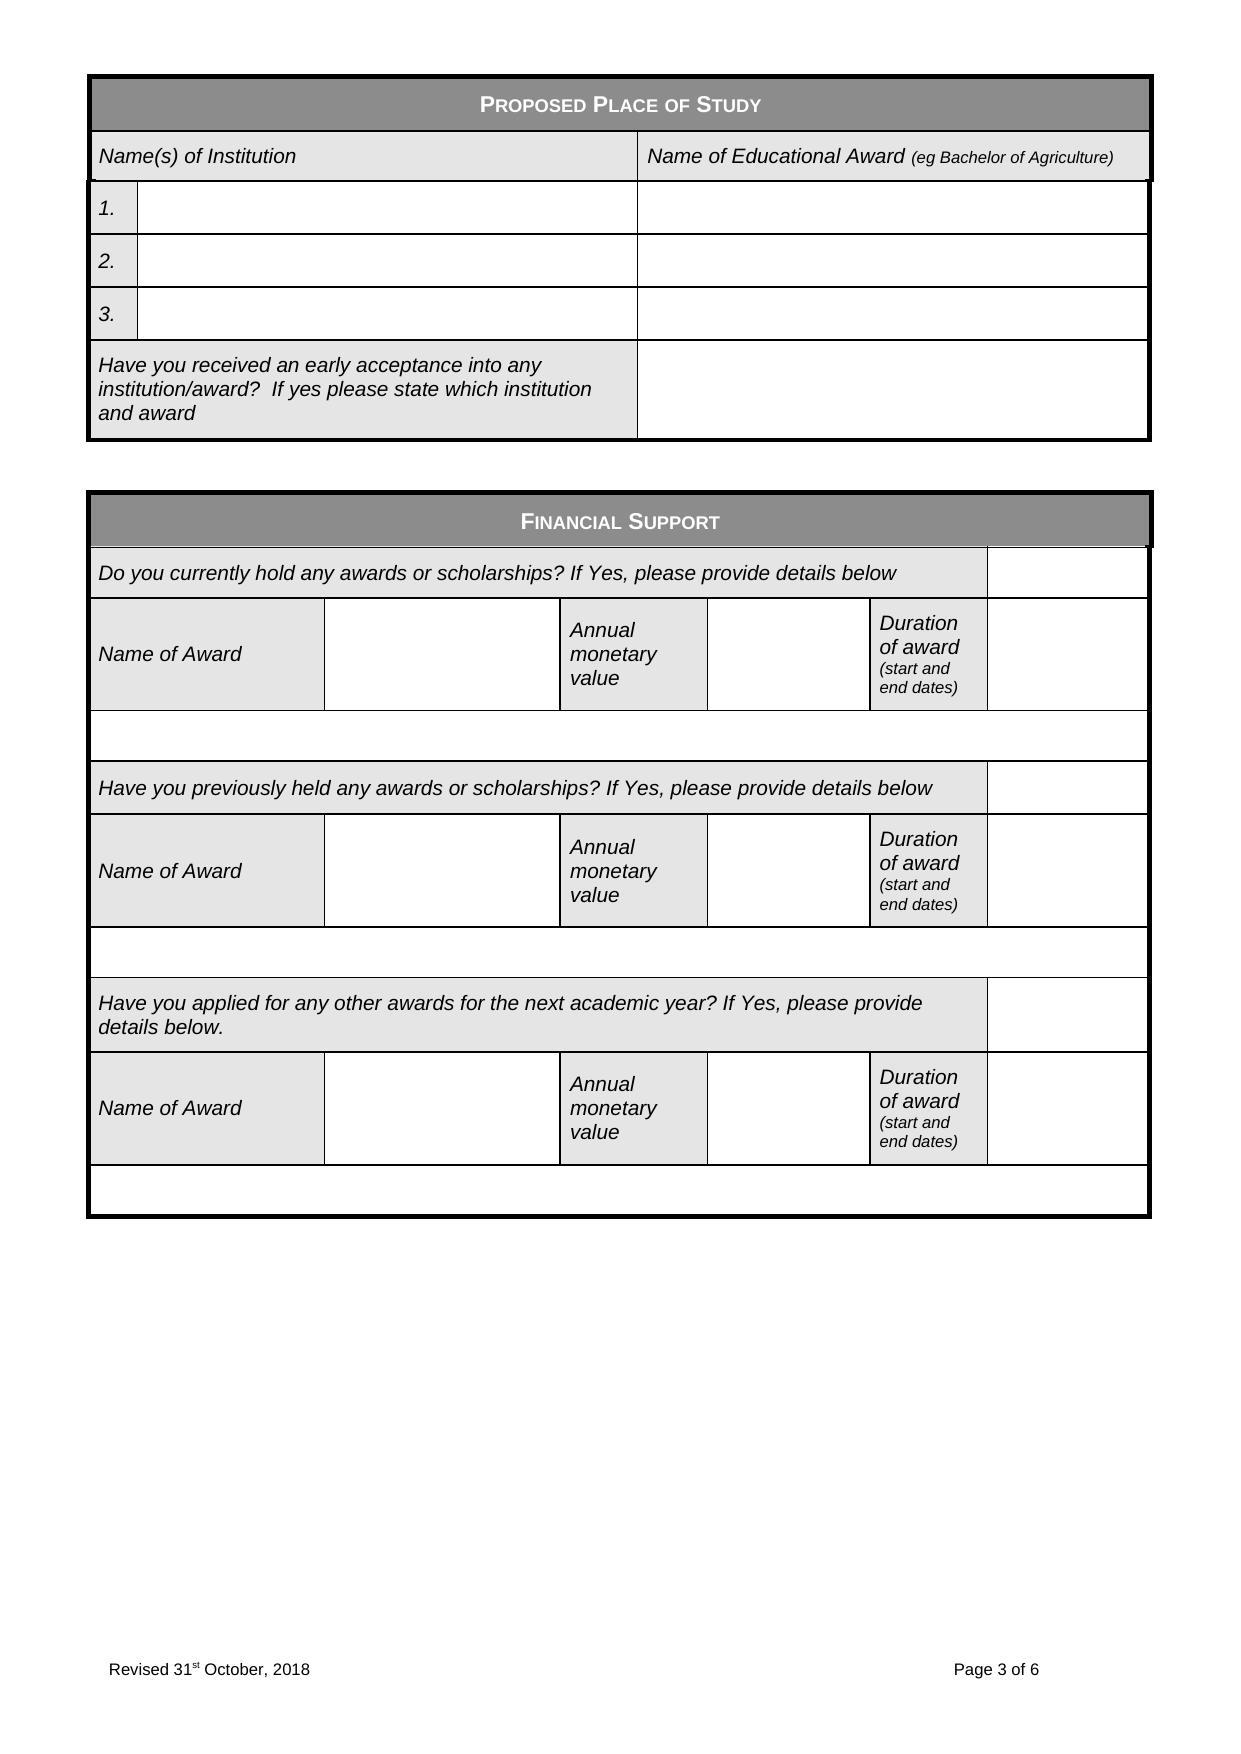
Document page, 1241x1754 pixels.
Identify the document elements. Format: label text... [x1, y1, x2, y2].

table_cell [325, 815, 559, 926]
table_cell [708, 599, 869, 710]
table_cell Name of Educational Award (eg Bachelor of Agriculture) [638, 132, 1149, 180]
table_cell [708, 1053, 869, 1164]
table_cell 1. [91, 182, 137, 233]
table_cell Name of Award [91, 599, 324, 710]
table_cell Have you applied for any other awards for the next academic year? If Yes, please provide details below. [91, 978, 987, 1051]
table_cell [325, 599, 559, 710]
table_cell Annual monetary value [561, 599, 707, 710]
table_cell Do you currently hold any awards or scholarships? If Yes, please provide details below [91, 548, 987, 597]
table_cell [988, 815, 1147, 926]
table_cell [988, 599, 1147, 710]
table_cell Name of Award [91, 1053, 324, 1164]
table_cell Have you previously held any awards or scholarships? If Yes, please provide details below [91, 762, 987, 813]
table_cell [708, 815, 869, 926]
table_cell [91, 1166, 1147, 1214]
table_cell [988, 762, 1147, 813]
table_cell 2. [91, 235, 137, 286]
table_cell [638, 288, 1147, 339]
table_cell Have you received an early acceptance into any institution/award? If yes please state which institution and award [91, 341, 637, 438]
table_cell Name(s) of Institution [92, 132, 637, 180]
table_cell Annual monetary value [561, 815, 707, 926]
table_cell [325, 1053, 559, 1164]
table_cell [138, 288, 637, 339]
table_cell [988, 1053, 1147, 1164]
table_cell Duration of award (start and end dates) [871, 815, 987, 926]
table_cell [638, 341, 1147, 438]
table_cell [91, 928, 1147, 977]
table_header Financial Support [91, 495, 1149, 546]
table_header Proposed Place of Study [92, 79, 1149, 130]
table_cell Name of Award [91, 815, 324, 926]
table_cell [638, 182, 1147, 233]
table_cell [638, 235, 1147, 286]
table_cell 3. [91, 288, 137, 339]
table_cell [988, 978, 1147, 1051]
table_cell [988, 548, 1147, 597]
table_cell Duration of award (start and end dates) [871, 1053, 987, 1164]
table_cell [138, 235, 637, 286]
table_cell [91, 711, 1147, 760]
table_cell Annual monetary value [561, 1053, 707, 1164]
table_cell Duration of award (start and end dates) [871, 599, 987, 710]
table_cell [138, 182, 637, 233]
